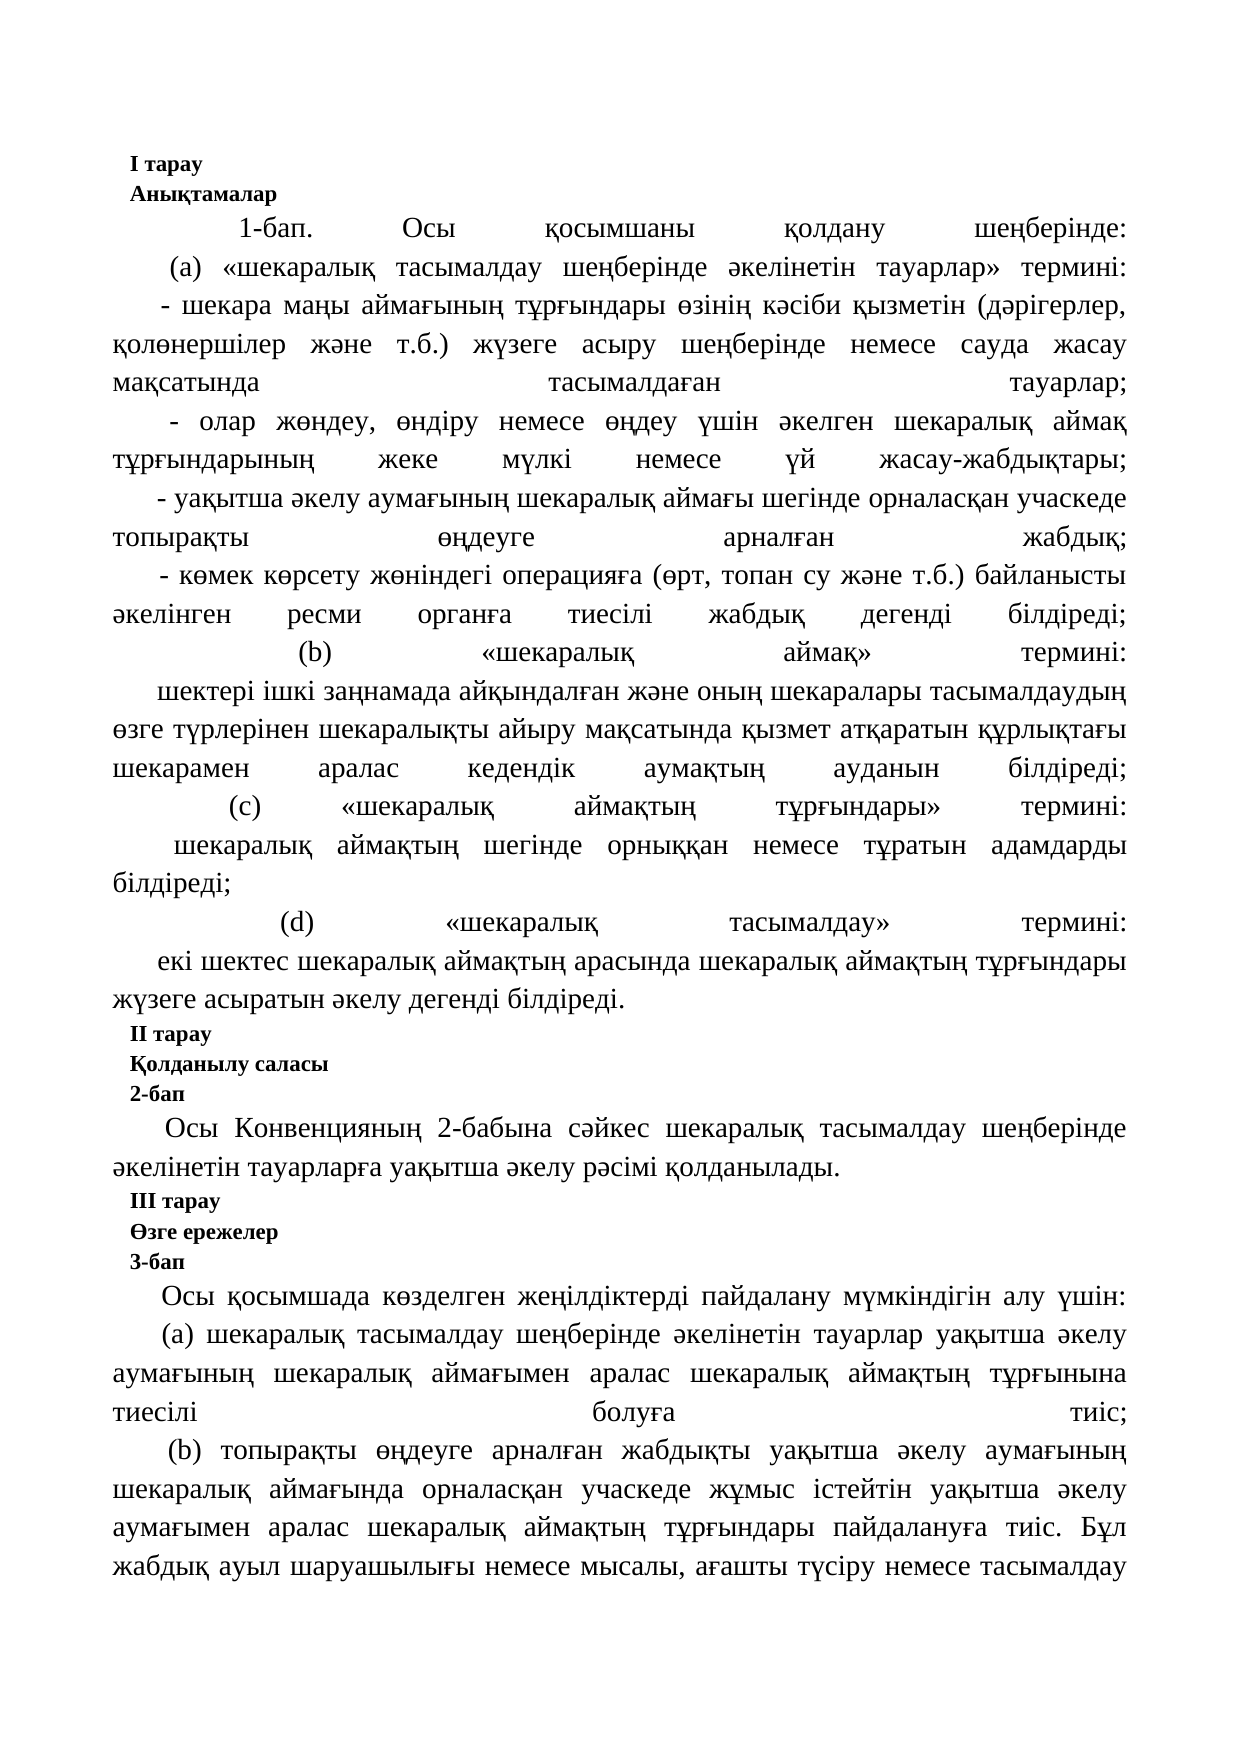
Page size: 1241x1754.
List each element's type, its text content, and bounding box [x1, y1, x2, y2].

text 1-бап. Осы қосымшаны қолдану шеңберінде: (а) «шекаралық тасымалдау шеңберінде әкелінетін тауарлар» термині: - шекара маңы аймағының тұрғындары өзінің кәсіби қызметін (дәрігерлер, қолөнершілер және т.б.) жүзеге асыру шеңберінде немесе сауда жасау мақсатында тасымалдаған тауарлар; - олар жөндеу, өндіру немесе өңдеу үшін әкелген шекаралық аймақ тұрғындарының жеке мүлкі немесе үй жасау-жабдықтары; - уақытша әкелу аумағының шекаралық аймағы шегінде орналасқан учаскеде топырақты өңдеуге арналған жабдық; - көмек көрсету жөніндегі операцияға (өрт, топан су және т.б.) байланысты әкелінген ресми органға тиесілі жабдық дегенді білдіреді; (b) «шекаралық аймақ» термині: шектері ішкі заңнамада айқындалған және оның шекаралары тасымалдаудың өзге түрлерінен шекаралықты айыру мақсатында қызмет атқаратын құрлықтағы шекарамен аралас кедендік аумақтың ауданын білдіреді; (с) «шекаралық аймақтың тұрғындары» термині: шекаралық аймақтың шегінде орныққан немесе тұратын адамдарды білдіреді; (d) «шекаралық тасымалдау» термині: екі шектес шекаралық аймақтың арасында шекаралық аймақтың тұрғындары жүзеге асыратын әкелу дегенді білдіреді. [112, 210, 1128, 1015]
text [112, 1278, 1128, 1581]
text III тарау [112, 1187, 1128, 1214]
text Қолданылу саласы [112, 1050, 1128, 1076]
text Анықтамалар [112, 180, 1128, 207]
text 3-бап [112, 1248, 1128, 1274]
text 2-бап [112, 1080, 1128, 1107]
text Осы Конвенцияның 2-бабына сәйкес шекаралық тасымалдау шеңберінде әкелінетін тауарларға уақытша әкелу рәсімі қолданылады. [112, 1110, 1128, 1182]
text I тарау [112, 150, 1128, 176]
text Өзге ережелер [112, 1218, 1128, 1244]
text II тарау [112, 1020, 1128, 1046]
